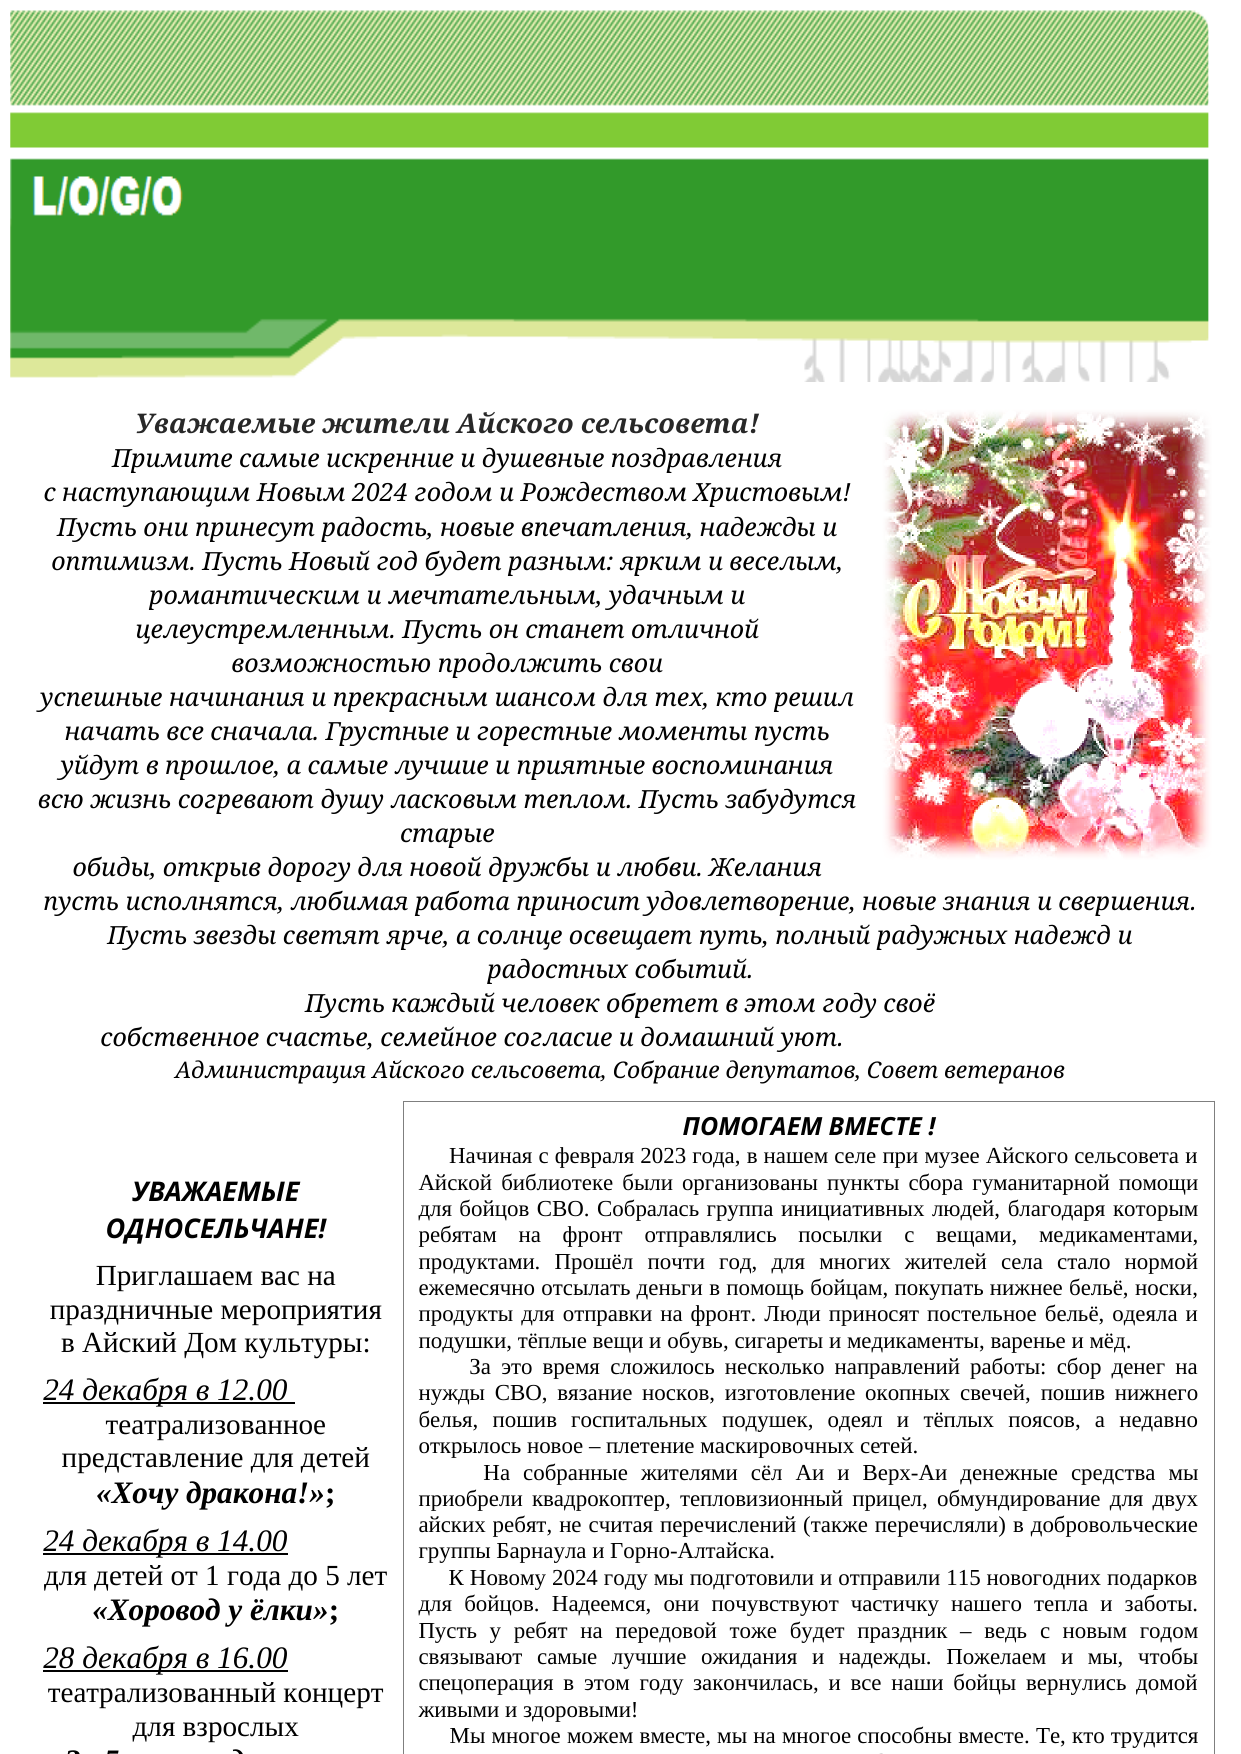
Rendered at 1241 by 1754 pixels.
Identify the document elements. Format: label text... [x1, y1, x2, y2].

text Примите самые искренние и душевные поздравления [35, 441, 885, 475]
text начать все сначала. Грустные и горестные моменты пусть уйдут в прошлое, а самые лучшие и приятные воспоминания всю жизнь согревают душу ласковым теплом. Пусть забудутся старые [35, 713, 890, 850]
text с наступающим Новым 2024 годом и Рождеством Христовым! Пусть они принесут радость, новые впечатления, надежды и [35, 475, 885, 543]
text оптимизм. Пусть Новый год будет разным: ярким и веселым, [35, 543, 885, 577]
text романтическим и мечтательным, удачным и целеустремленным. Пусть он станет отличной возможностью продолжить свои [35, 577, 885, 679]
text Уважаемые жители Айского сельсовета! [35, 382, 1205, 441]
text обиды, открыв дорогу для новой дружбы и любви. Желания пусть исполнятся, любимая работа приносит удовлетворение, новые знания и свершения. Пусть звезды светят ярче, а солнце освещает путь, полный радужных надежд и радостных событий. [35, 850, 1205, 986]
text Пусть каждый человек обретет в этом году своё [35, 986, 1205, 1020]
text Администрация Айского сельсовета, Собрание депутатов, Совет ветеранов [35, 1054, 1205, 1085]
picture [0, 5, 1209, 382]
text собственное счастье, семейное согласие и домашний уют. [35, 1020, 1205, 1054]
text успешные начинания и прекрасным шансом для тех, кто решил [35, 679, 885, 713]
